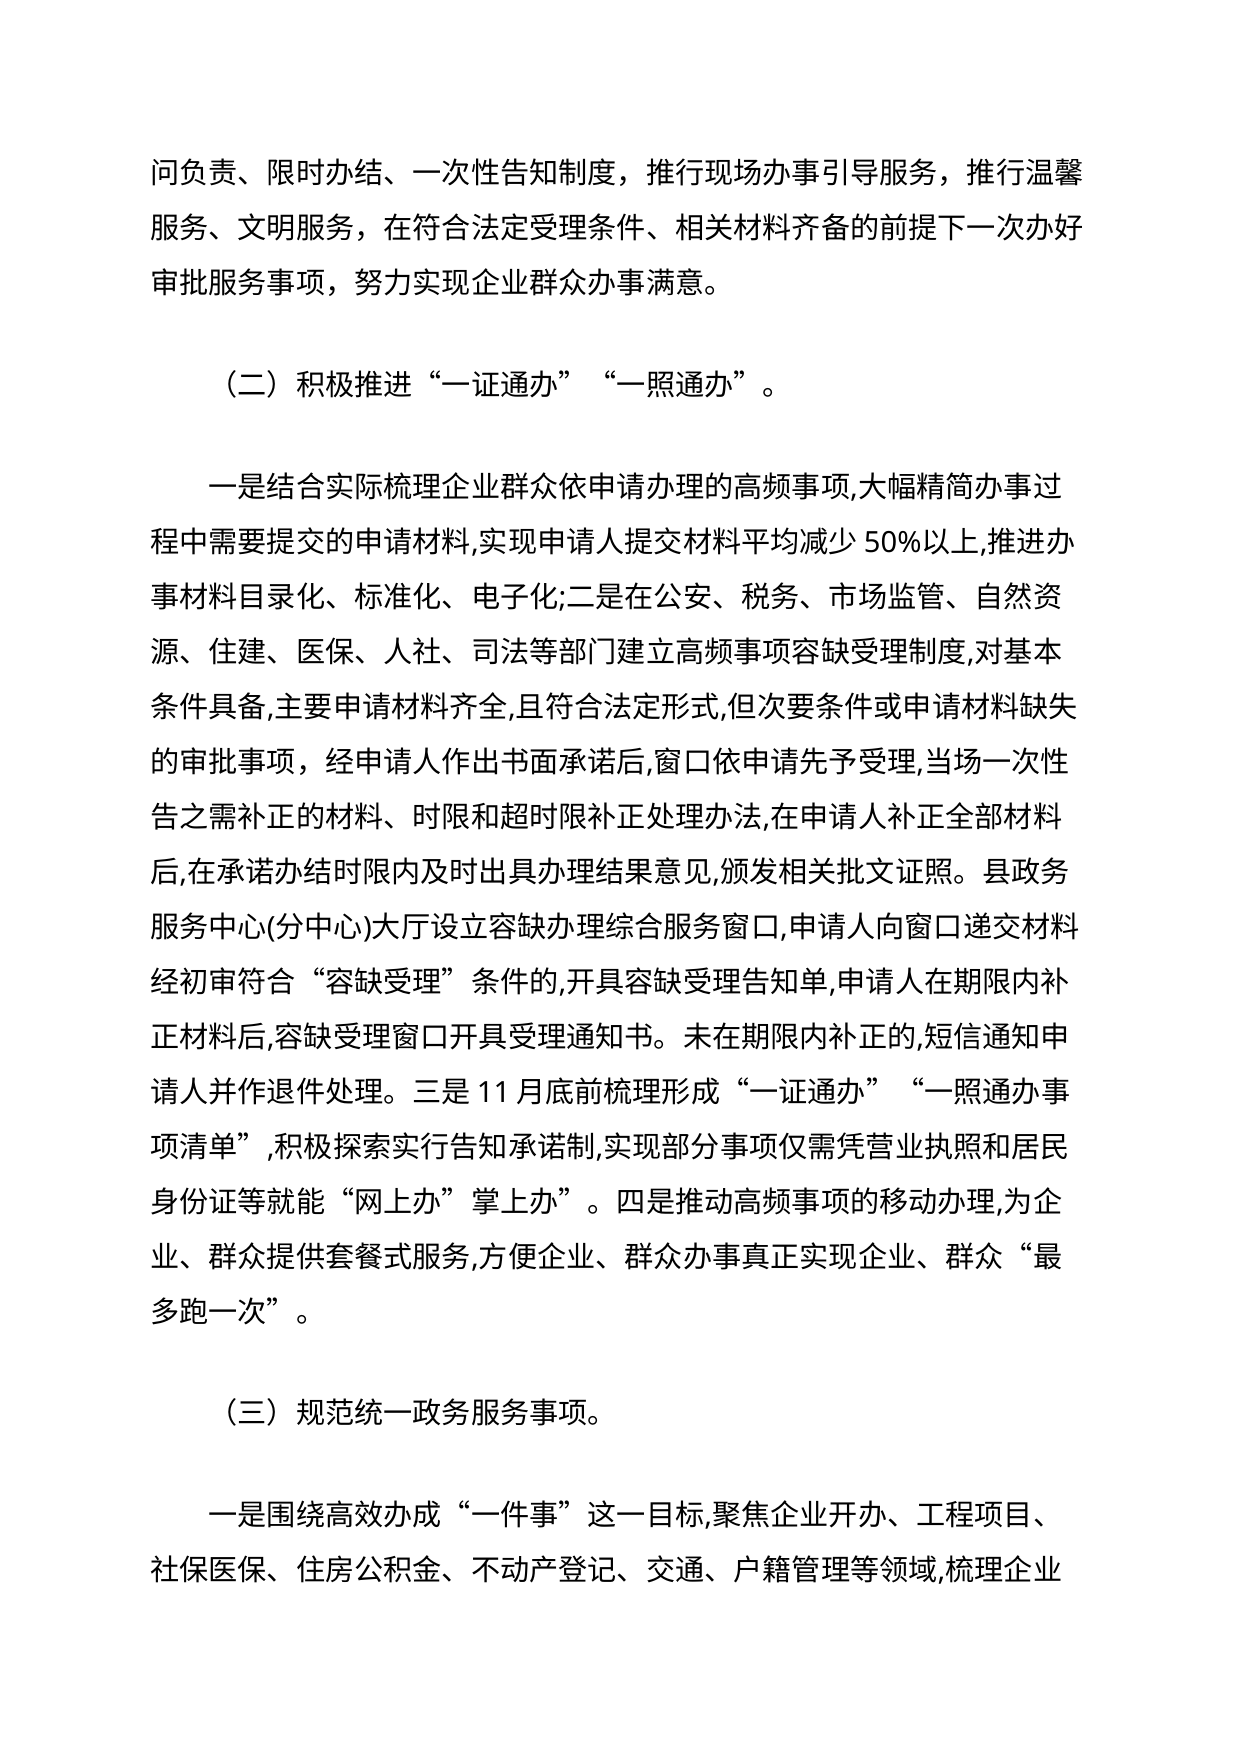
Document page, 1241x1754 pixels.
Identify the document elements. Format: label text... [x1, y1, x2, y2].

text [150, 1492, 1090, 1589]
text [150, 150, 1090, 302]
text （二）积极推进“一证通办”“一照通办”。 [150, 362, 1090, 404]
text （三）规范统一政务服务事项。 [150, 1390, 1090, 1432]
text 一是结合实际梳理企业群众依申请办理的高频事项,大幅精简办事过程中需要提交的申请材料,实现申请人提交材料平均减少50%以上,推进办事材料目录化、标准化、电子化;二是在公安、税务、市场监管、自然资源、住建、医保、人社、司法等部门建立高频事项容缺受理制度,对基本条件具备,主要申请材料齐全,且符合法定形式,但次要条件或申请材料缺失的审批事项，经申请人作出书面承诺后,窗口依申请先予受理,当场一次性告之需补正的材料、时限和超时限补正处理办法,在申请人补正全部材料后,在承诺办结时限内及时出具办理结果意见,颁发相关批文证照。县政务服务中心(分中心)大厅设立容缺办理综合服务窗口,申请人向窗口递交材料经初审符合“容缺受理”条件的,开具容缺受理告知单,申请人在期限内补正材料后,容缺受理窗口开具受理通知书。未在期限内补正的,短信通知申请人并作退件处理。三是11月底前梳理形成“一证通办”“一照通办事项清单”,积极探索实行告知承诺制,实现部分事项仅需凭营业执照和居民身份证等就能“网上办”掌上办”。四是推动高频事项的移动办理,为企业、群众提供套餐式服务,方便企业、群众办事真正实现企业、群众“最多跑一次”。 [150, 463, 1090, 1331]
